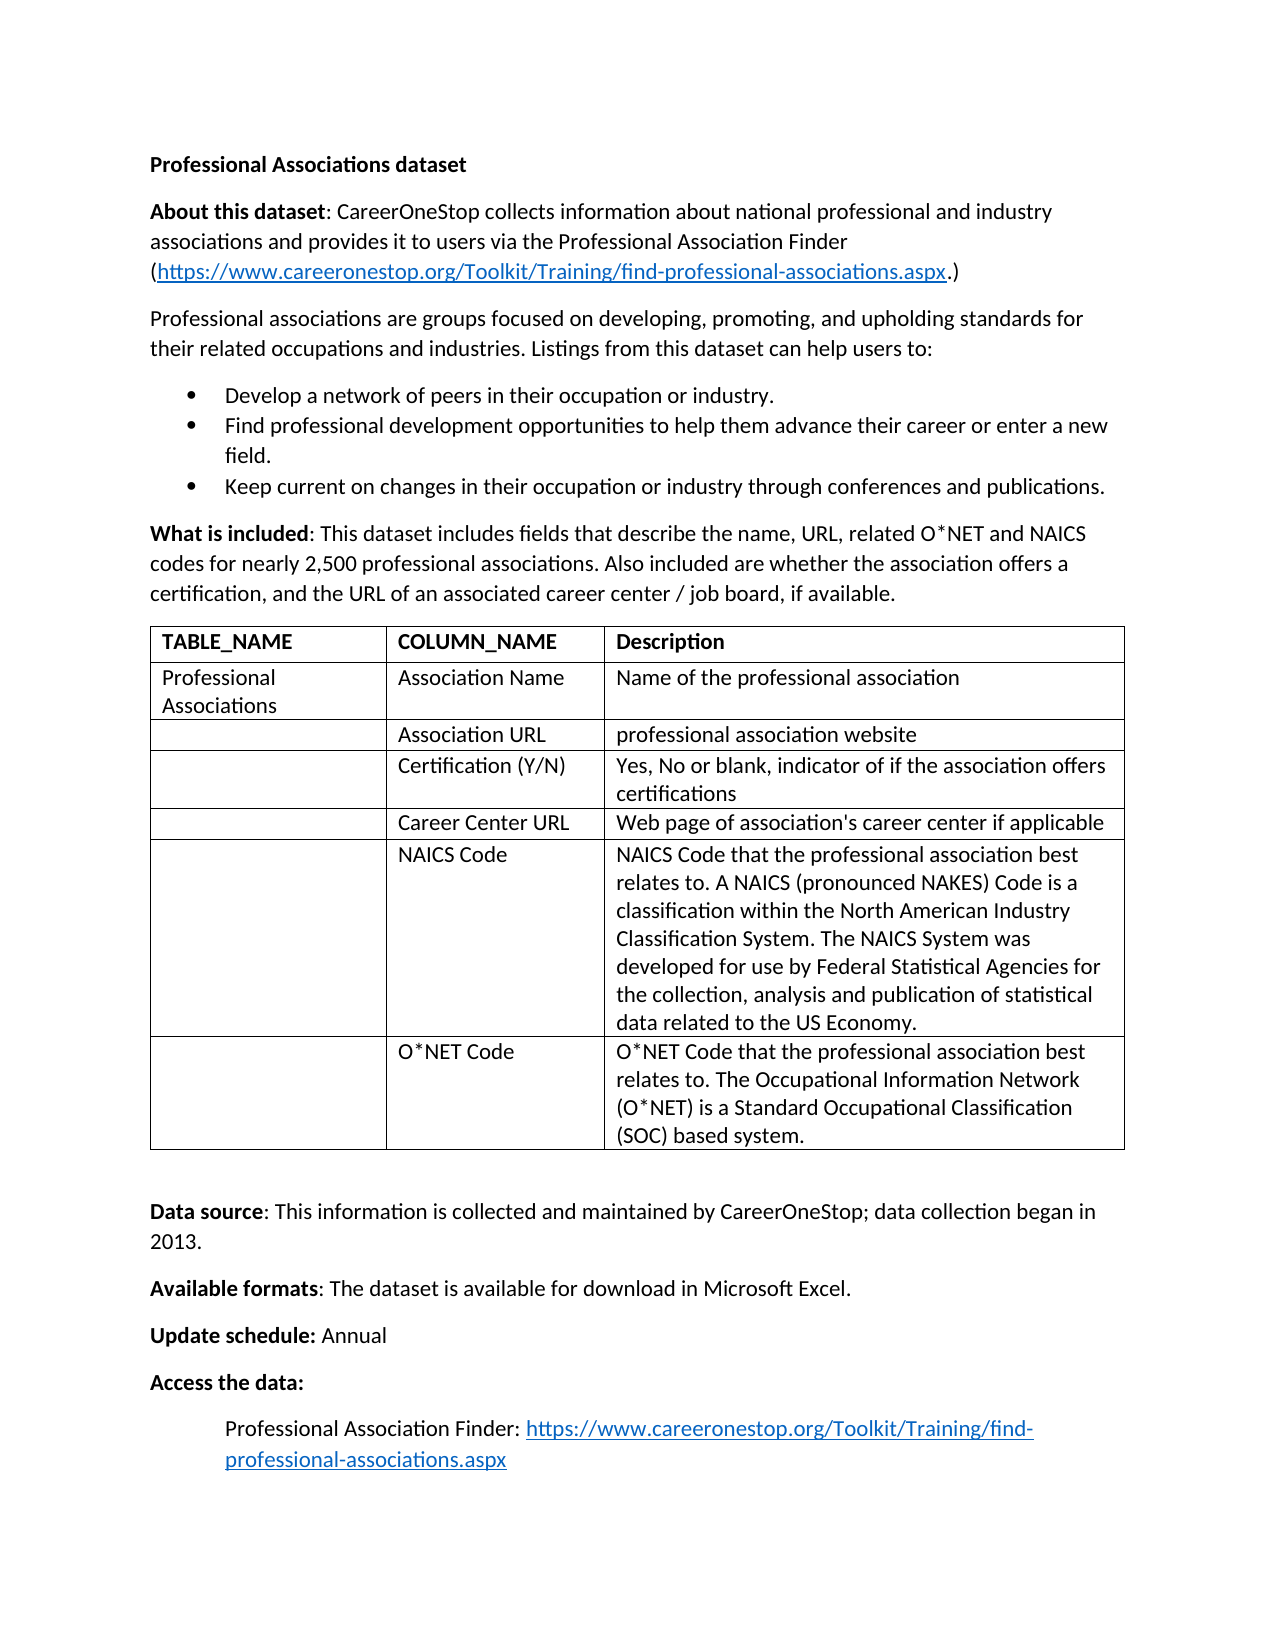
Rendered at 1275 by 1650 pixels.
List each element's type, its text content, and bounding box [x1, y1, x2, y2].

text About this dataset: CareerOneStop collects information about national professional and industry associations and provides it to users via the Professional Association Finder (https://www.careeronestop.org/Toolkit/Training/find-professional-associations.aspx.) [150, 197, 1125, 285]
table_cell Certification (Y/N) [387, 751, 604, 807]
table_cell [151, 720, 386, 750]
table_cell Web page of association's career center if applicable [605, 809, 1124, 839]
table_cell Professional Associations [151, 663, 386, 719]
text Professional associations are groups focused on developing, promoting, and upholding standards for their related occupations and industries. Listings from this dataset can help users to: [150, 304, 1125, 362]
table_cell [151, 751, 386, 807]
table_header COLUMN_NAME [387, 627, 604, 662]
list Find professional development opportunities to help them advance their career or enter a new field. [187, 411, 1125, 470]
table_cell Career Center URL [387, 809, 604, 839]
table_cell [151, 1037, 386, 1149]
text Professional Associations dataset [150, 150, 1125, 178]
table_cell O*NET Code that the professional association best relates to. The Occupational Information Network (O*NET) is a Standard Occupational Classification (SOC) based system. [605, 1037, 1124, 1149]
table_header TABLE_NAME [151, 627, 386, 662]
table_cell Name of the professional association [605, 663, 1124, 719]
table_cell professional association website [605, 720, 1124, 750]
table_cell NAICS Code that the professional association best relates to. A NAICS (pronounced NAKES) Code is a classification within the North American Industry Classification System. The NAICS System was developed for use by Federal Statistical Agencies for the collection, analysis and publication of statistical data related to the US Economy. [605, 840, 1124, 1036]
text What is included: This dataset includes fields that describe the name, URL, related O*NET and NAICS codes for nearly 2,500 professional associations. Also included are whether the association offers a certification, and the URL of an associated career center / job board, if available. [150, 519, 1125, 607]
table_cell Association Name [387, 663, 604, 719]
table_cell [151, 840, 386, 1036]
text Access the data: [150, 1368, 1125, 1396]
list Keep current on changes in their occupation or industry through conferences and publications. [187, 472, 1125, 500]
text Available formats: The dataset is available for download in Microsoft Excel. [150, 1274, 1125, 1302]
text Data source: This information is collected and maintained by CareerOneStop; data collection began in 2013. [150, 1197, 1125, 1255]
text Update schedule: Annual [150, 1321, 1125, 1349]
table_header Description [605, 627, 1124, 662]
table_cell NAICS Code [387, 840, 604, 1036]
table_cell O*NET Code [387, 1037, 604, 1149]
text Professional Association Finder: https://www.careeronestop.org/Toolkit/Training/find-professional-associations.aspx [225, 1414, 1125, 1473]
table_cell Yes, No or blank, indicator of if the association offers certifications [605, 751, 1124, 807]
list Develop a network of peers in their occupation or industry. [187, 381, 1125, 409]
table_cell [151, 809, 386, 839]
table_cell Association URL [387, 720, 604, 750]
